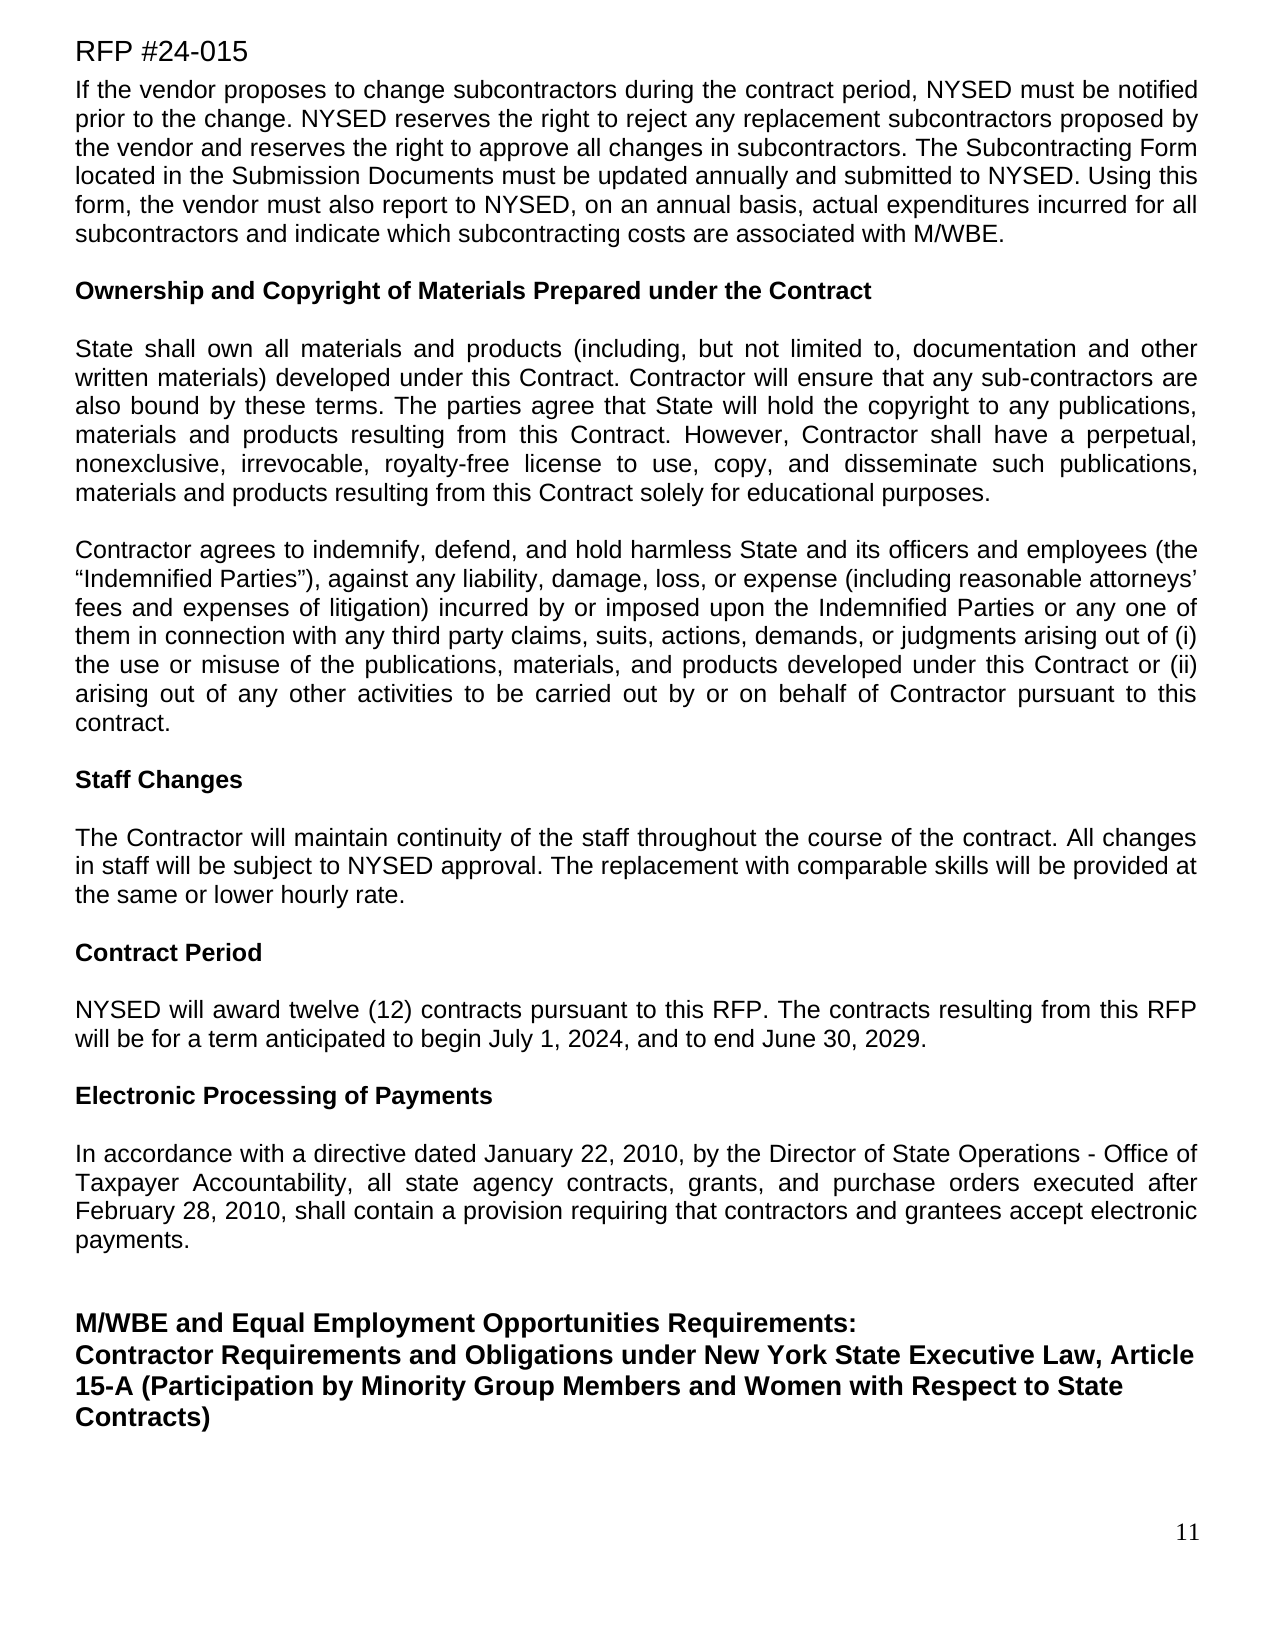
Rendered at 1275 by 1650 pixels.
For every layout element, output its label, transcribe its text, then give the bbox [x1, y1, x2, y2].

subtitle M/WBE and Equal Employment Opportunities Requirements: Contractor Requirements and Obligations under New York State Executive Law, Article 15-A (Participation by Minority Group Members and Women with Respect to State Contracts) [75, 1307, 1200, 1432]
text NYSED will award twelve (12) contracts pursuant to this RFP. The contracts resulting from this RFP will be for a term anticipated to begin July 1, 2024, and to end June 30, 2029. [75, 995, 1200, 1052]
text Electronic Processing of Payments [75, 1081, 1200, 1110]
text Ownership and Copyright of Materials Prepared under the Contract [75, 276, 1200, 305]
text Staff Changes [75, 765, 1200, 794]
text If the vendor proposes to change subcontractors during the contract period, NYSED must be notified prior to the change. NYSED reserves the right to reject any replacement subcontractors proposed by the vendor and reserves the right to approve all changes in subcontractors. The Subcontracting Form located in the Submission Documents must be updated annually and submitted to NYSED. Using this form, the vendor must also report to NYSED, on an annual basis, actual expenditures incurred for all subcontractors and indicate which subcontracting costs are associated with M/WBE. [75, 75, 1200, 247]
text Contractor agrees to indemnify, defend, and hold harmless State and its officers and employees (the “Indemnified Parties”), against any liability, damage, loss, or expense (including reasonable attorneys’ fees and expenses of litigation) incurred by or imposed upon the Indemnified Parties or any one of them in connection with any third party claims, suits, actions, demands, or judgments arising out of (i) the use or misuse of the publications, materials, and products developed under this Contract or (ii) arising out of any other activities to be carried out by or on behalf of Contractor pursuant to this contract. [75, 535, 1200, 736]
text State shall own all materials and products (including, but not limited to, documentation and other written materials) developed under this Contract. Contractor will ensure that any sub-contractors are also bound by these terms. The parties agree that State will hold the copyright to any publications, materials and products resulting from this Contract. However, Contractor shall have a perpetual, nonexclusive, irrevocable, royalty-free license to use, copy, and disseminate such publications, materials and products resulting from this Contract solely for educational purposes. [75, 334, 1200, 506]
text In accordance with a directive dated January 22, 2010, by the Director of State Operations - Office of Taxpayer Accountability, all state agency contracts, grants, and purchase orders executed after February 28, 2010, shall contain a provision requiring that contractors and grantees accept electronic payments. [75, 1139, 1200, 1254]
text The Contractor will maintain continuity of the staff throughout the course of the contract. All changes in staff will be subject to NYSED approval. The replacement with comparable skills will be provided at the same or lower hourly rate. [75, 822, 1200, 909]
text Contract Period [75, 937, 1200, 966]
